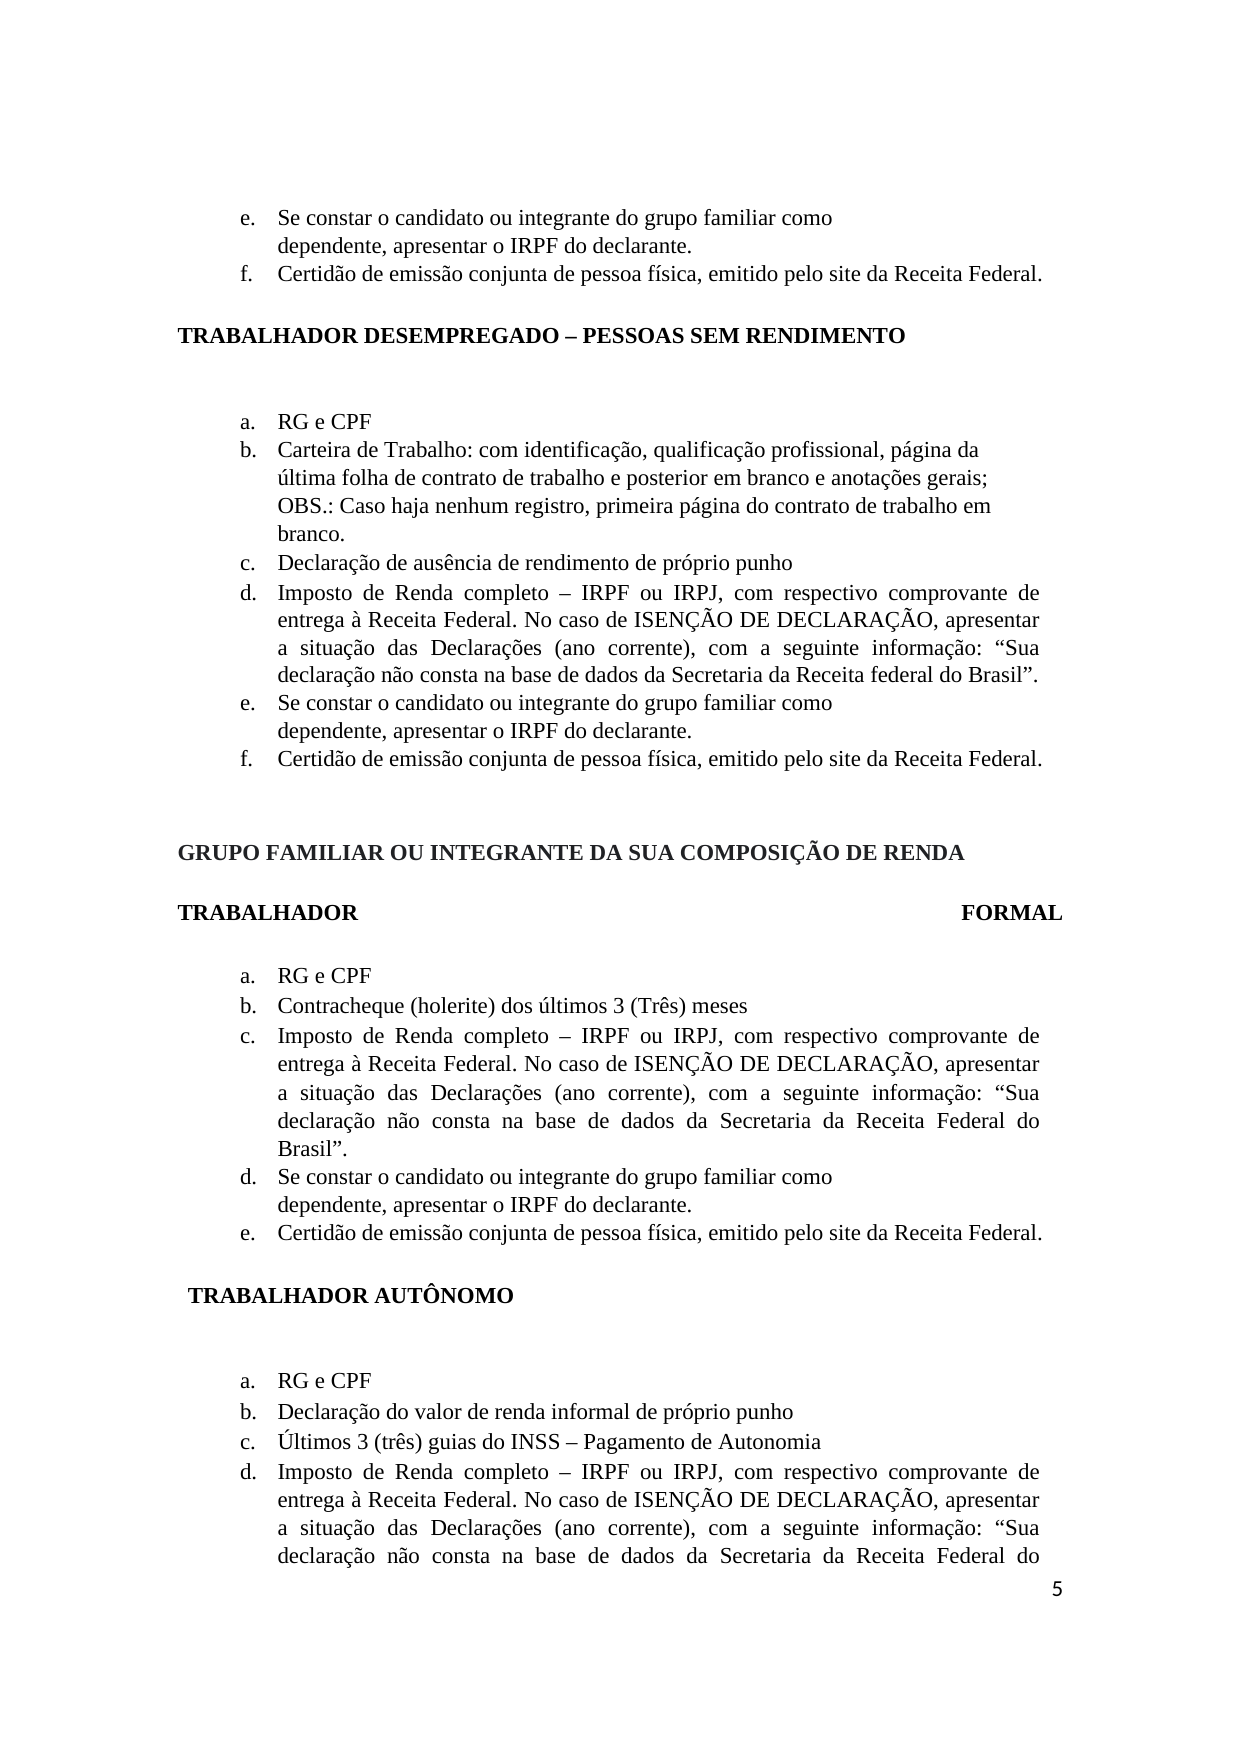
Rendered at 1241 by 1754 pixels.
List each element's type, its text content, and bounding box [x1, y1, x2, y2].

list RG e CPF [240, 1368, 1063, 1394]
list RG e CPF [240, 408, 1021, 434]
list Declaração do valor de renda informal de próprio punho [240, 1398, 1063, 1424]
text GRUPO FAMILIAR OU INTEGRANTE DA SUA COMPOSIÇÃO DE RENDA [177, 839, 1063, 865]
list Últimos 3 (três) guias do INSS – Pagamento de Autonomia [240, 1428, 1063, 1454]
list Certidão de emissão conjunta de pessoa física, emitido pelo site da Receita Federal. [240, 1219, 1063, 1246]
list Imposto de Renda completo – IRPF ou IRPJ, com respectivo comprovante de entrega à Receita Federal. No caso de ISENÇÃO DE DECLARAÇÃO, apresentar a situação das Declarações (ano corrente), com a seguinte informação: “Sua declaração não consta na base de dados da Secretaria da Receita federal do Brasil”. [240, 579, 1041, 688]
list Se constar o candidato ou integrante do grupo familiar como dependente, apresentar o IRPF do declarante. [240, 1163, 945, 1217]
list Se constar o candidato ou integrante do grupo familiar como dependente, apresentar o IRPF do declarante. [240, 204, 945, 258]
list Certidão de emissão conjunta de pessoa física, emitido pelo site da Receita Federal. [240, 260, 1063, 286]
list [240, 1458, 1041, 1569]
subtitle TRABALHADOR AUTÔNOMO [188, 1282, 1063, 1361]
list Declaração de ausência de rendimento de próprio punho [240, 548, 1063, 575]
list Se constar o candidato ou integrante do grupo familiar como dependente, apresentar o IRPF do declarante. [240, 689, 945, 744]
list Carteira de Trabalho: com identificação, qualificação profissional, página da última folha de contrato de trabalho e posterior em branco e anotações gerais; OBS.: Caso haja nenhum registro, primeira página do contrato de trabalho em branco. [240, 436, 1021, 547]
list RG e CPF [240, 962, 1063, 988]
subtitle TRABALHADOR DESEMPREGADO – PESSOAS SEM RENDIMENTO [177, 323, 1063, 401]
list Imposto de Renda completo – IRPF ou IRPJ, com respectivo comprovante de entrega à Receita Federal. No caso de ISENÇÃO DE DECLARAÇÃO, apresentar a situação das Declarações (ano corrente), com a seguinte informação: “Sua declaração não consta na base de dados da Secretaria da Receita Federal do Brasil”. [240, 1022, 1041, 1161]
list Contracheque (holerite) dos últimos 3 (Três) meses [240, 992, 1063, 1018]
text TRABALHADOR FORMAL [177, 899, 1063, 958]
list Certidão de emissão conjunta de pessoa física, emitido pelo site da Receita Federal. [240, 745, 1063, 772]
